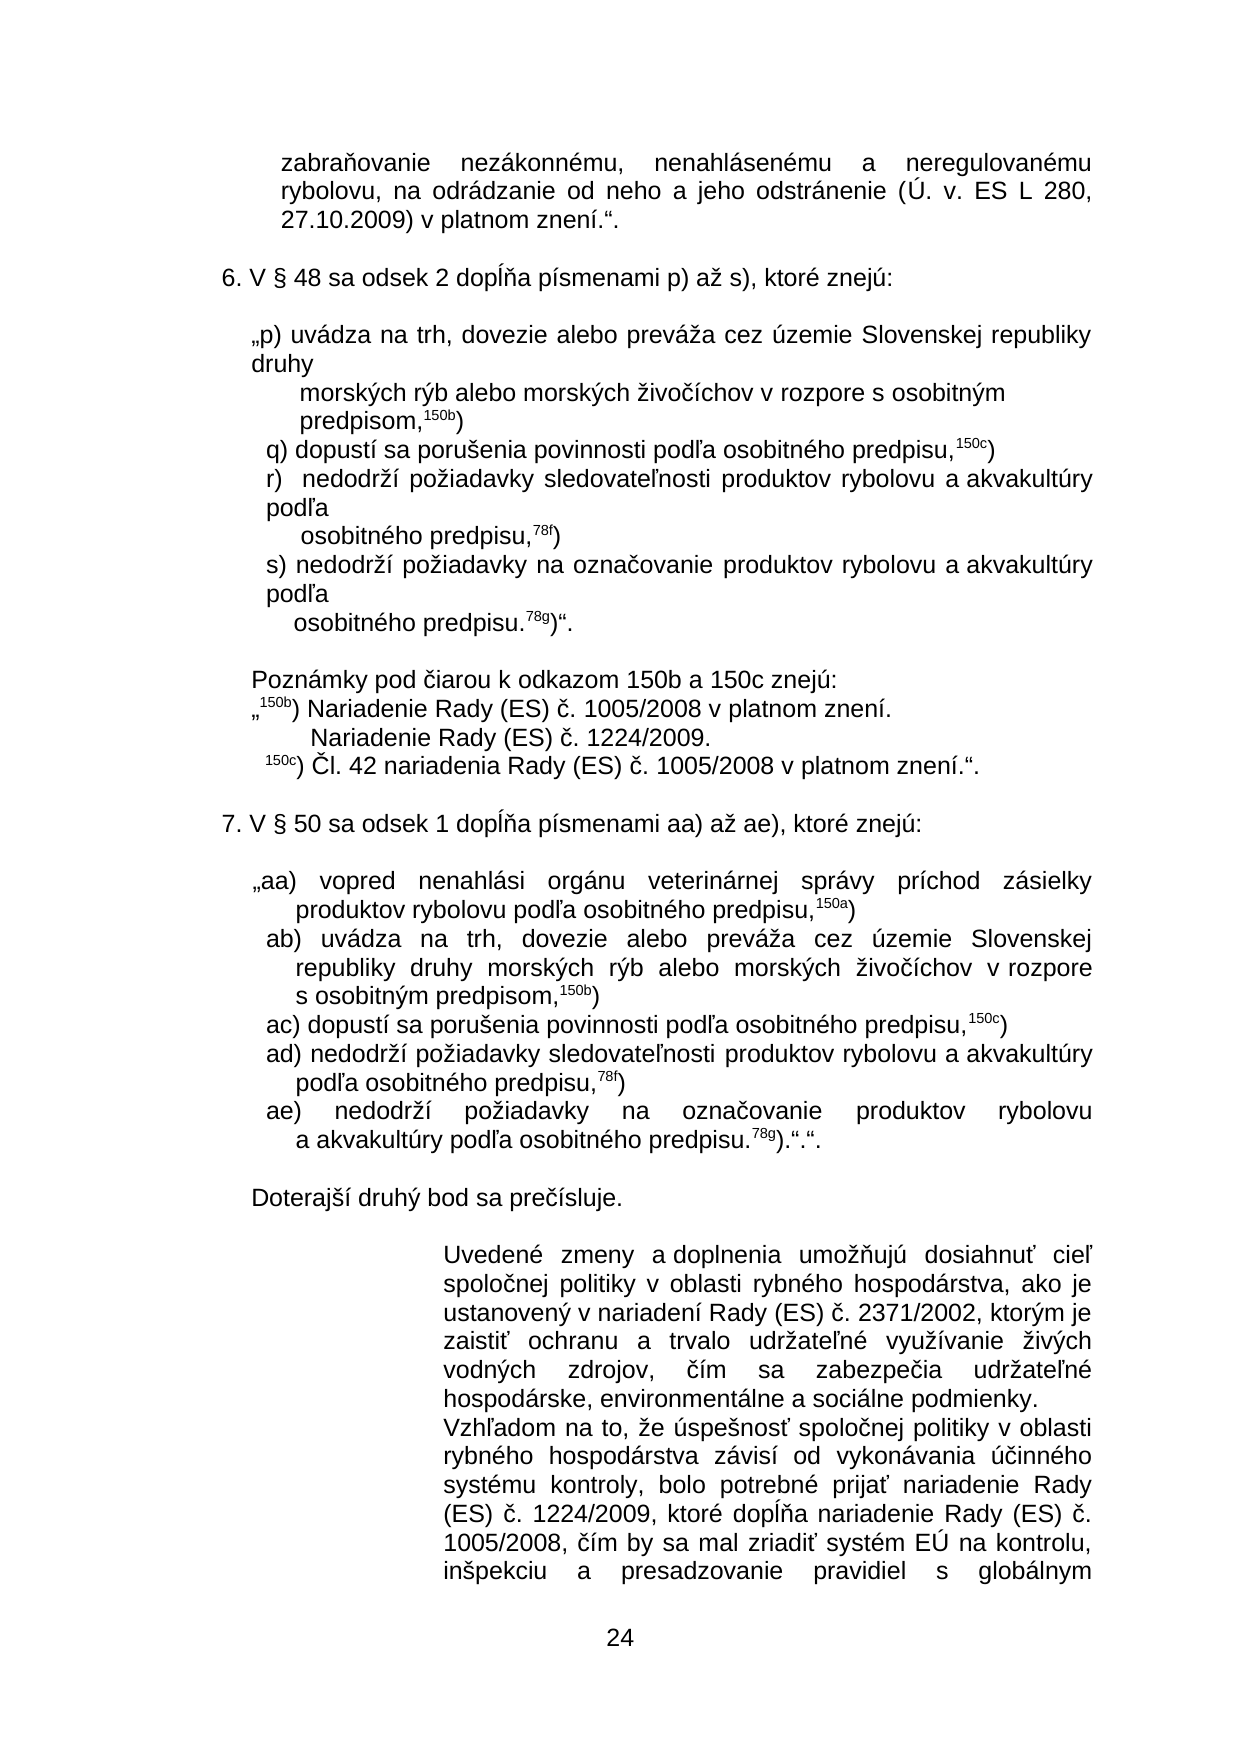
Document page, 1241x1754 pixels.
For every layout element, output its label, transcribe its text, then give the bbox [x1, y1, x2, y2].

list ab) uvádza na trh, dovezie alebo preváža cez územie Slovenskej republiky druhy morských rýb alebo morských živočíchov v rozpore s osobitným predpisom,150b) [266, 924, 1093, 1010]
list ad) nedodrží požiadavky sledovateľnosti produktov rybolovu a akvakultúry podľa osobitného predpisu,78f) [266, 1039, 1093, 1096]
list „p) uvádza na trh, dovezie alebo preváža cez územie Slovenskej republiky druhy [251, 320, 1093, 378]
list ae) nedodrží požiadavky na označovanie produktov rybolovu a akvakultúry podľa osobitného predpisu.78g).“.“. [266, 1096, 1093, 1154]
list 6. V § 48 sa odsek 2 dopĺňa písmenami p) až s), ktoré znejú: [221, 263, 1093, 291]
list ac) dopustí sa porušenia povinnosti podľa osobitného predpisu,150c) [266, 1010, 1093, 1039]
list „aa) vopred nenahlási orgánu veterinárnej správy príchod zásielky produktov rybolovu podľa osobitného predpisu,150a) [252, 866, 1093, 924]
list q) dopustí sa porušenia povinnosti podľa osobitného predpisu,150c) [266, 435, 1093, 464]
list 7. V § 50 sa odsek 1 dopĺňa písmenami aa) až ae), ktoré znejú: [221, 809, 1093, 838]
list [251, 148, 1093, 234]
list morských rýb alebo morských živočíchov v rozpore s osobitným [251, 378, 1093, 406]
list „150b) Nariadenie Rady (ES) č. 1005/2008 v platnom znení. [251, 694, 1093, 723]
list Uvedené zmeny a doplnenia umožňujú dosiahnuť cieľ spoločnej politiky v oblasti rybného hospodárstva, ako je ustanovený v nariadení Rady (ES) č. 2371/2002, ktorým je zaistiť ochranu a trvalo udržateľné využívanie živých vodných zdrojov, čím sa zabezpečia udržateľné hospodárske, environmentálne a sociálne podmienky. [443, 1240, 1093, 1413]
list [443, 1413, 1093, 1585]
list Poznámky pod čiarou k odkazom 150b a 150c znejú: [251, 665, 1093, 694]
list Nariadenie Rady (ES) č. 1224/2009. [251, 723, 1093, 751]
list osobitného predpisu.78g)“. [266, 608, 1093, 636]
list s) nedodrží požiadavky na označovanie produktov rybolovu a akvakultúry podľa [266, 550, 1093, 608]
list r) nedodrží požiadavky sledovateľnosti produktov rybolovu a akvakultúry podľa [266, 464, 1093, 521]
list predpisom,150b) [251, 406, 1093, 435]
list Doterajší druhý bod sa prečísluje. [251, 1183, 1093, 1211]
list 150c) Čl. 42 nariadenia Rady (ES) č. 1005/2008 v platnom znení.“. [251, 751, 1093, 780]
list osobitného predpisu,78f) [266, 521, 1093, 550]
